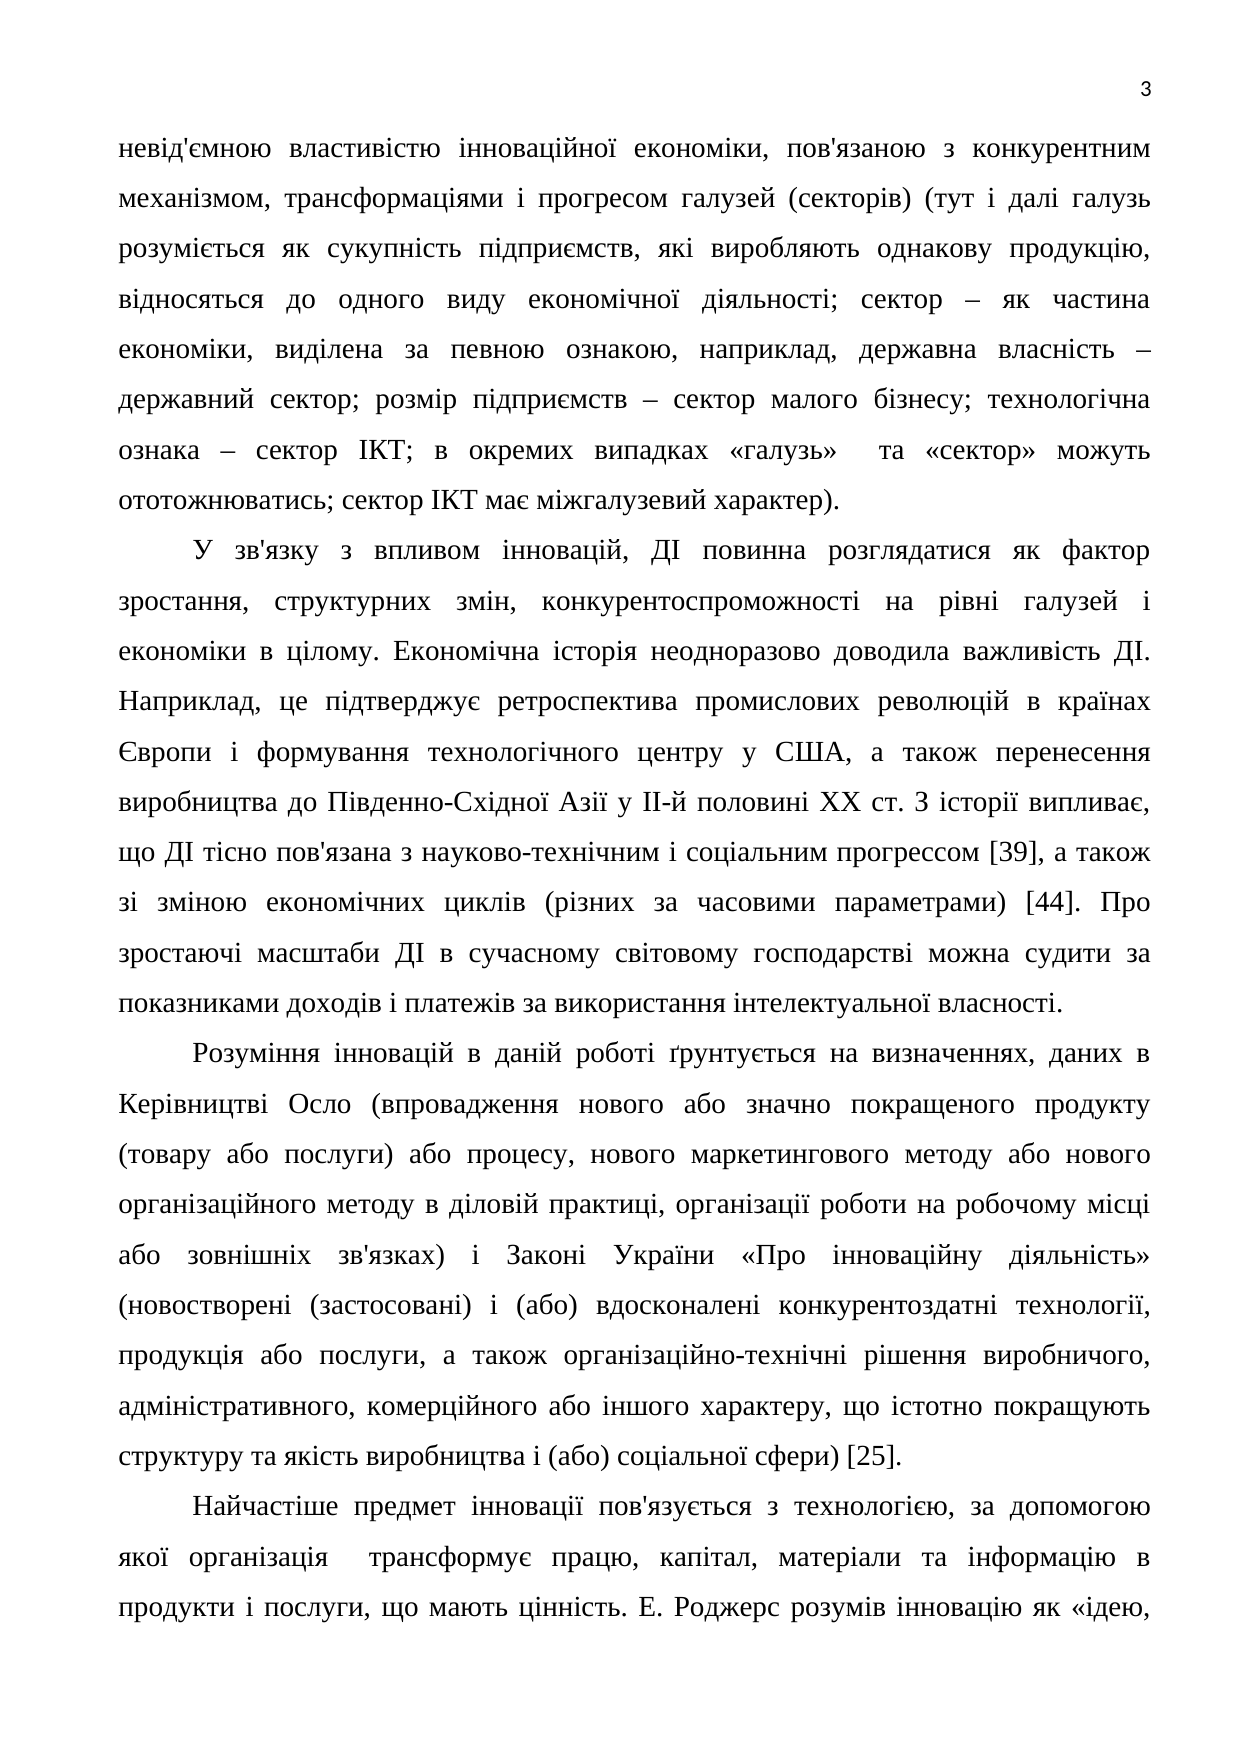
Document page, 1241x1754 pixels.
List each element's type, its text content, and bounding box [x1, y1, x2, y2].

text У зв'язку з впливом інновацій, ДІ повинна розглядатися як фактор зростання, структурних змін, конкурентоспроможності на рівні галузей і економіки в цілому. Економічна історія неодноразово доводила важливість ДІ. Наприклад, це підтверджує ретроспектива промислових революцій в країнах Європи і формування технологічного центру у США, а також перенесення виробництва до Південно-Східної Азії у II-й половині ХХ ст. З історії випливає, що ДІ тісно пов'язана з науково-технічним і соціальним прогрессом [39], а також зі зміною економічних циклів (різних за часовими параметрами) [44]. Про зростаючі масштаби ДІ в сучасному світовому господарстві можна судити за показниками доходів і платежів за використання інтелектуальної власності. [118, 532, 1152, 1019]
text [118, 1488, 1152, 1622]
text Розуміння інновацій в даній роботі ґрунтується на визначеннях, даних в Керівництві Осло (впровадження нового або значно покращеного продукту (товару або послуги) або процесу, нового маркетингового методу або нового організаційного методу в діловій практиці, організації роботи на робочому місці або зовнішніх зв'язках) і Законі України «Про інноваційну діяльність» (новостворені (застосовані) і (або) вдосконалені конкурентоздатні технології, продукція або послуги, а також організаційно-технічні рішення виробничого, адміністративного, комерційного або іншого характеру, що істотно покращують структуру та якість виробництва і (або) соціальної сфери) [25]. [118, 1036, 1152, 1472]
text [118, 130, 1152, 516]
